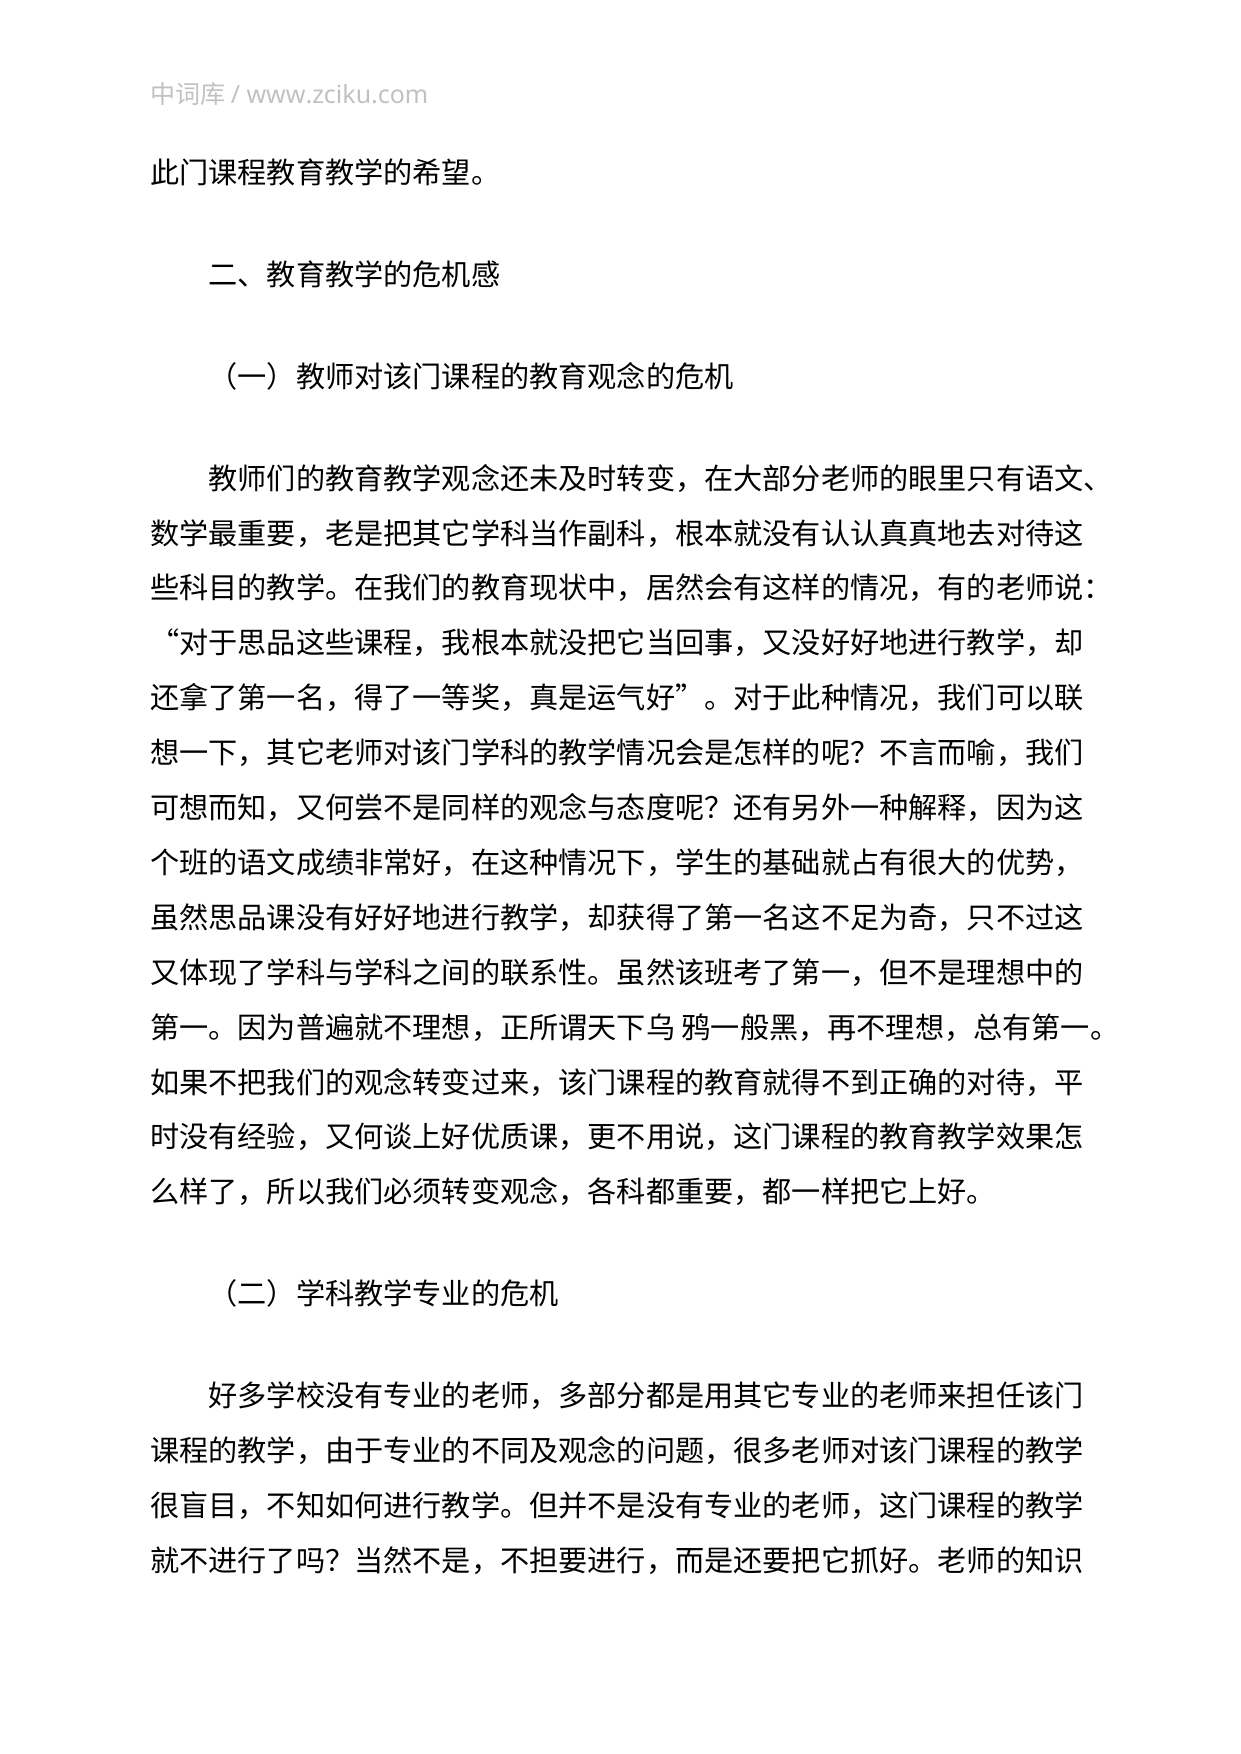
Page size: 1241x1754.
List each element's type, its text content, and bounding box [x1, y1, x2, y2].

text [150, 1372, 1090, 1579]
text 二、教育教学的危机感 [150, 252, 1090, 294]
text （一）教师对该门课程的教育观念的危机 [150, 353, 1090, 396]
text （二）学科教学专业的危机 [150, 1271, 1090, 1313]
text 教师们的教育教学观念还未及时转变，在大部分老师的眼里只有语文、数学最重要，老是把其它学科当作副科，根本就没有认认真真地去对待这些科目的教学。在我们的教育现状中，居然会有这样的情况，有的老师说：“对于思品这些课程，我根本就没把它当回事，又没好好地进行教学，却还拿了第一名，得了一等奖，真是运气好”。对于此种情况，我们可以联想一下，其它老师对该门学科的教学情况会是怎样的呢？不言而喻，我们可想而知，又何尝不是同样的观念与态度呢？还有另外一种解释，因为这个班的语文成绩非常好，在这种情况下，学生的基础就占有很大的优势，虽然思品课没有好好地进行教学，却获得了第一名这不足为奇，只不过这又体现了学科与学科之间的联系性。虽然该班考了第一，但不是理想中的第一。因为普遍就不理想，正所谓天下乌 鸦一般黑，再不理想，总有第一。如果不把我们的观念转变过来，该门课程的教育就得不到正确的对待，平时没有经验，又何谈上好优质课，更不用说，这门课程的教育教学效果怎么样了，所以我们必须转变观念，各科都重要，都一样把它上好。 [150, 455, 1090, 1211]
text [150, 150, 1090, 192]
